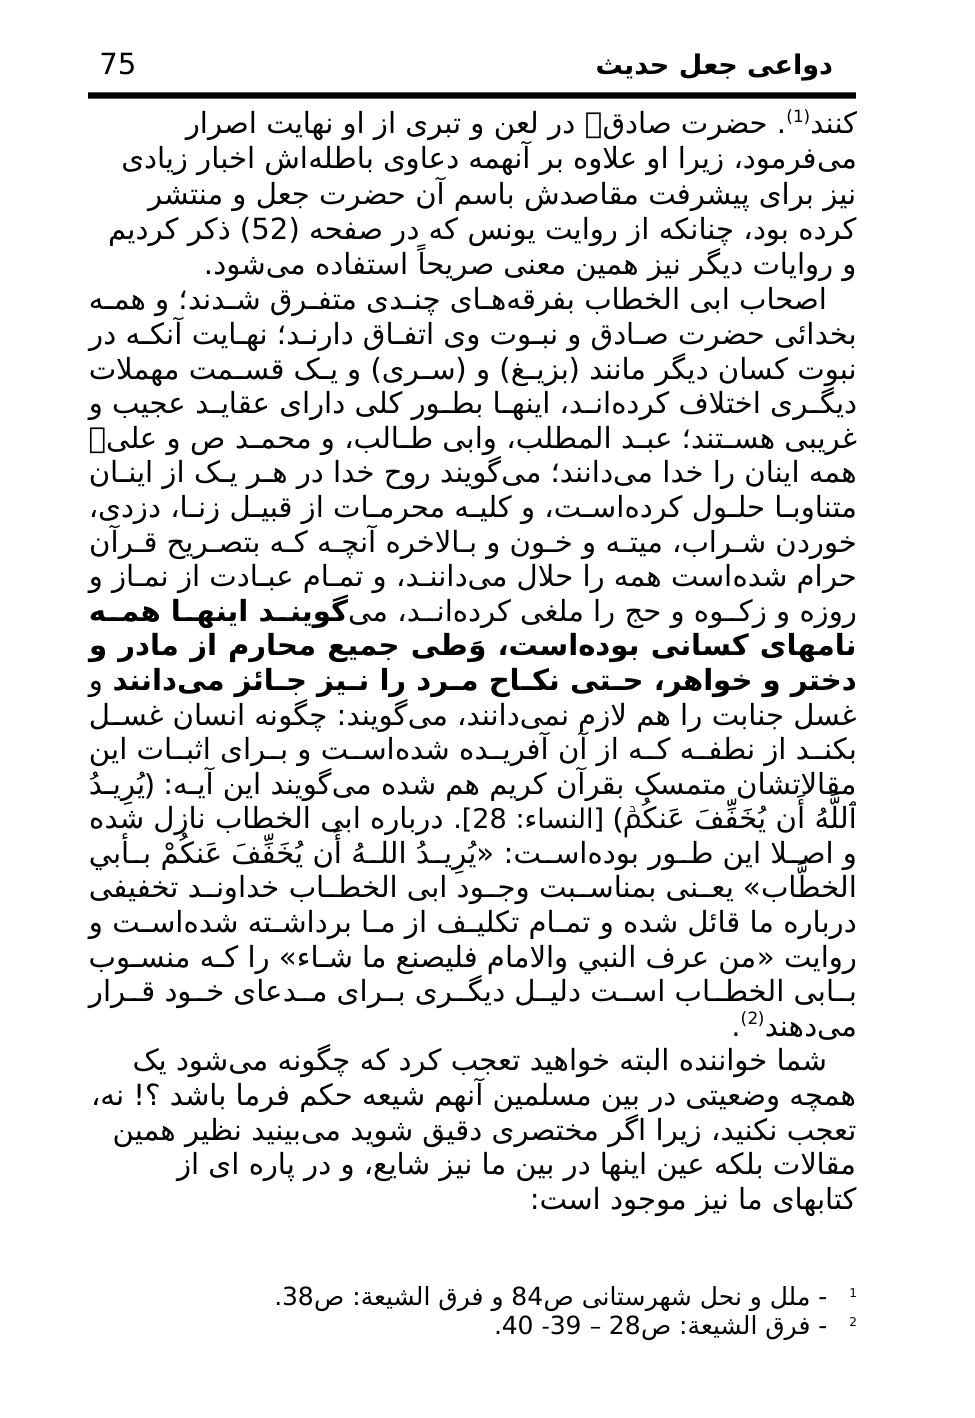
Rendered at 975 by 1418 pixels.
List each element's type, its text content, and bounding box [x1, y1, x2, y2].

text اصحاب ابی الخطاب بفرقه‌های چندی متفرق شدند؛ و همه بخدائی حضرت صادق و نبوت وی اتفاق دارند؛ نهایت آنكه در نبوت كسان دیگر مانند (بزیغ) و (سری) و یک قسمت مهملات دیگری اختلاف كرده‌اند، اینها بطور كلی دارای عقاید عجیب و غریبی هستند؛ عبد المطلب، وابی طالب، و محمد ص و علی همه اینان را خدا می‌دانند؛ می‌گویند روح خدا در هر یک از اینان متناوبا حلول كرده‌است، و كلیه محرمات از قبیل زنا، دزدی، خوردن شراب، میته و خون و بالاخره آنچه كه بتصریح قرآن حرام شده‌است همه را حلال می‌دانند، و تمام عبادت از نماز و روزه و زكوه و حج را ملغی كرده‌اند، می‌گویند اینها همه نامهای كسانی بوده‌است، وَطی جمیع محارم از مادر و دختر و خواهر، حتی نكاح مرد را نیز جائز می‌دانند و غسل جنابت را هم لازم نمی‌دانند، می‌گویند: چگونه انسان غسل بكند از نطفه كه از آن آفریده شده‌است و برای اثبات این مقالاتشان متمسک بقرآن كریم هم شده می‌گویند این آیه: ﴿يُرِيدُ ٱللَّهُ أَن يُخَفِّفَ عَنكُمۡ﴾ [النساء: 28]. درباره ابی الخطاب نازل شده و اصلا این طور بوده‌است: «يُرِيدُ اللهُ أَن يُخَفِّفَ عَنكُمْ بأبي الخطَّاب» یعنی بمناسبت وجود ابی الخطاب خداوند تخفیفی درباره ما قائل شده و تمام تكلیف از ما برداشته شده‌است و روایت «من عرف النبي والامام فليصنع ما شاء» را كه منسوب بابی الخطاب است دلیل دیگری برای مدعای خود قرار می‌دهند(). [89, 283, 857, 1043]
text شما خواننده البته خواهید تعجب كرد كه چگونه می‌شود یک همچه وضعیتی در بین مسلمین آنهم شیعه حكم فرما باشد ؟! نه، تعجب نكنید، زیرا اگر مختصری دقیق شوید می‌بینید نظیر همین مقالات بلكه عین اینها در بین ما نیز شایع، و در پاره ای از كتابهای ما نیز موجود است: [89, 1044, 857, 1216]
